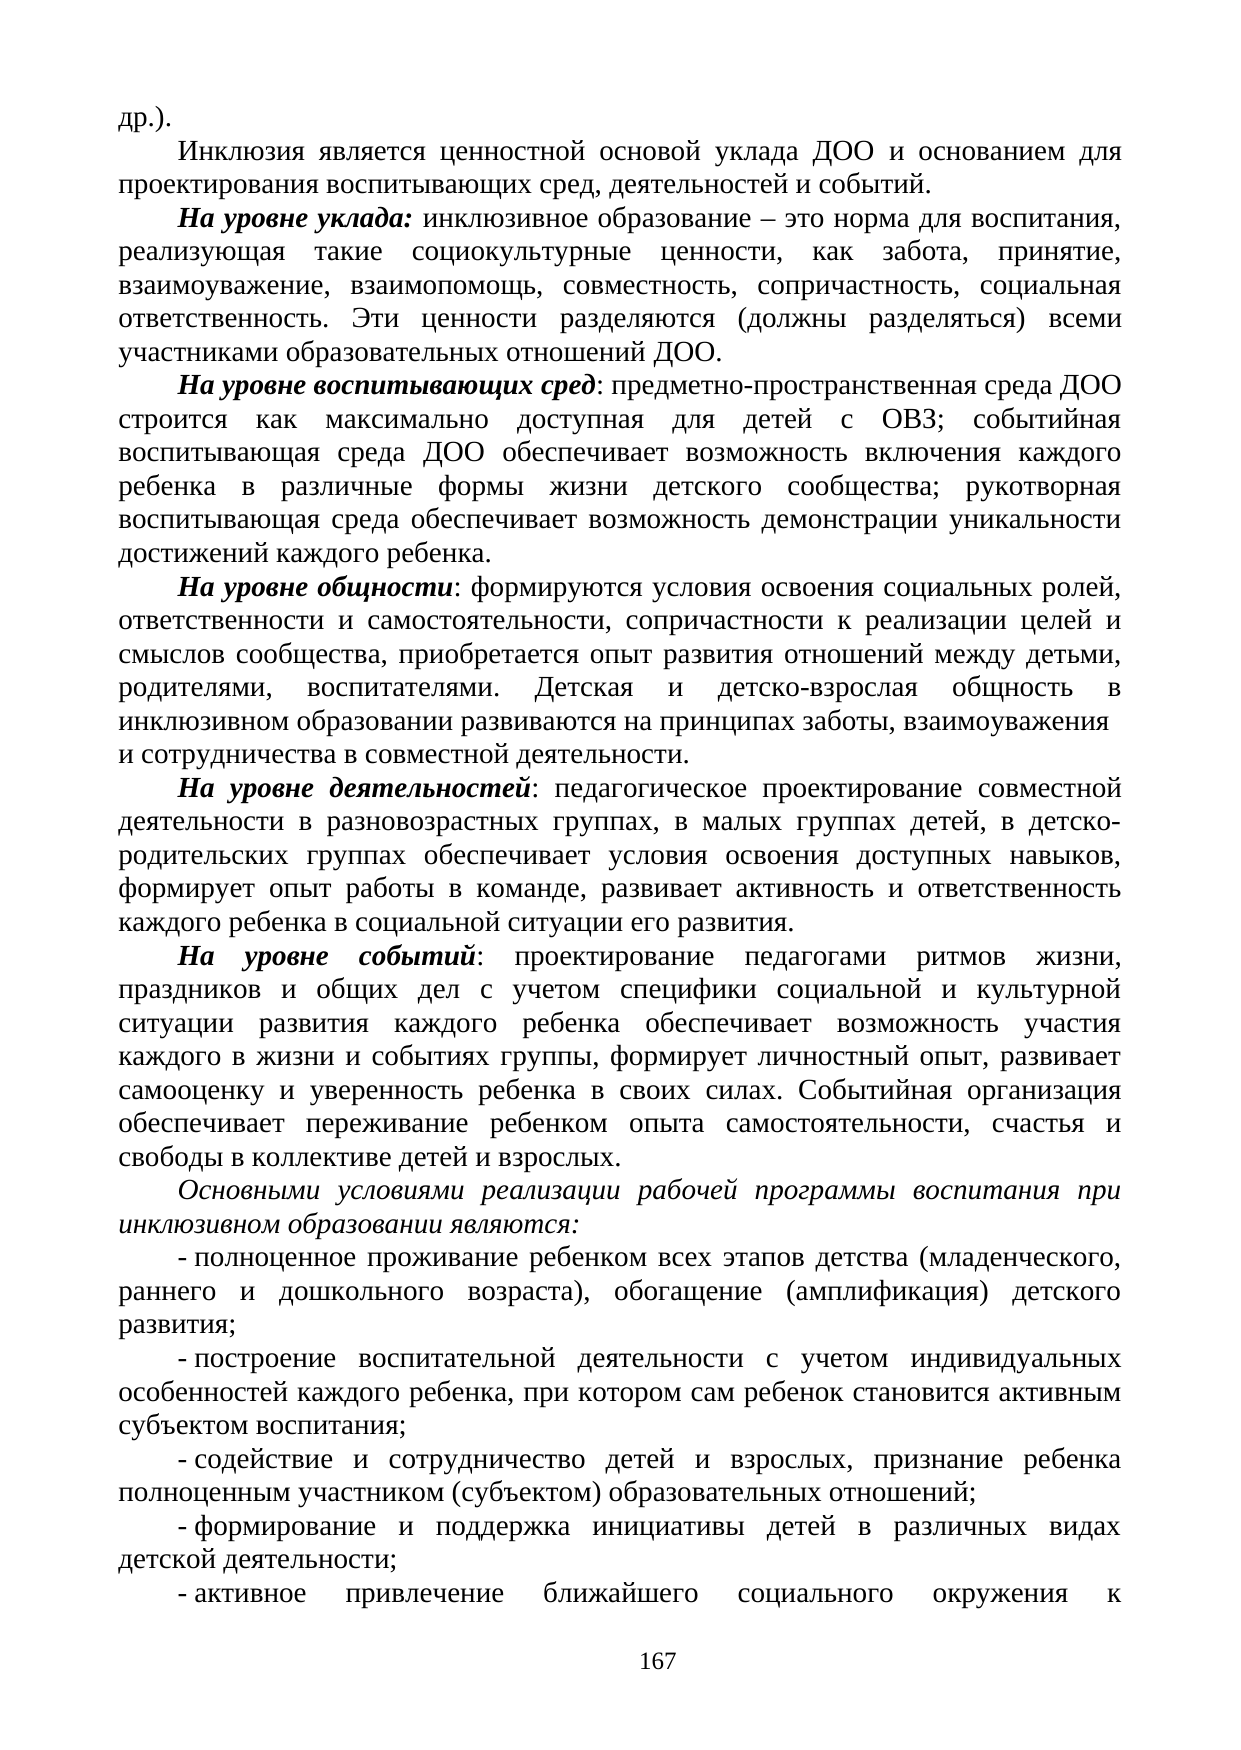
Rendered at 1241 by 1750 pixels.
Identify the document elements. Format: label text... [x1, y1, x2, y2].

text Инклюзия является ценностной основой уклада ДОО и основанием для проектирования воспитывающих сред, деятельностей и событий. [118, 133, 1122, 200]
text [118, 99, 1122, 133]
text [118, 1575, 1122, 1608]
text На уровне общности: формируются условия освоения социальных ролей, ответственности и самостоятельности, сопричастности к реализации целей и смыслов сообщества, приобретается опыт развития отношений между детьми, родителями, воспитателями. Детская и детско-взрослая общность в инклюзивном образовании развиваются на принципах заботы, взаимоуважения и сотрудничества в совместной деятельности. [118, 569, 1122, 770]
text - полноценное проживание ребенком всех этапов детства (младенческого, раннего и дошкольного возраста), обогащение (амплификация) детского развития; [118, 1239, 1122, 1340]
text На уровне воспитывающих сред: предметно-пространственная среда ДОО строится как максимально доступная для детей с ОВЗ; событийная воспитывающая среда ДОО обеспечивает возможность включения каждого ребенка в различные формы жизни детского сообщества; рукотворная воспитывающая среда обеспечивает возможность демонстрации уникальности достижений каждого ребенка. [118, 367, 1122, 569]
text - построение воспитательной деятельности с учетом индивидуальных особенностей каждого ребенка, при котором сам ребенок становится активным субъектом воспитания; [118, 1340, 1122, 1441]
text Основными условиями реализации рабочей программы воспитания при инклюзивном образовании являются: [118, 1172, 1122, 1239]
text На уровне событий: проектирование педагогами ритмов жизни, праздников и общих дел с учетом специфики социальной и культурной ситуации развития каждого ребенка обеспечивает возможность участия каждого в жизни и событиях группы, формирует личностный опыт, развивает самооценку и уверенность ребенка в своих силах. Событийная организация обеспечивает переживание ребенком опыта самостоятельности, счастья и свободы в коллективе детей и взрослых. [118, 938, 1122, 1172]
text На уровне деятельностей: педагогическое проектирование совместной деятельности в разновозрастных группах, в малых группах детей, в детско-родительских группах обеспечивает условия освоения доступных навыков, формирует опыт работы в команде, развивает активность и ответственность каждого ребенка в социальной ситуации его развития. [118, 770, 1122, 938]
text На уровне уклада: инклюзивное образование – это норма для воспитания, реализующая такие социокультурные ценности, как забота, принятие, взаимоуважение, взаимопомощь, совместность, сопричастность, социальная ответственность. Эти ценности разделяются (должны разделяться) всеми участниками образовательных отношений ДОО. [118, 200, 1122, 367]
text - содействие и сотрудничество детей и взрослых, признание ребенка полноценным участником (субъектом) образовательных отношений; [118, 1441, 1122, 1508]
text - формирование и поддержка инициативы детей в различных видах детской деятельности; [118, 1508, 1122, 1575]
